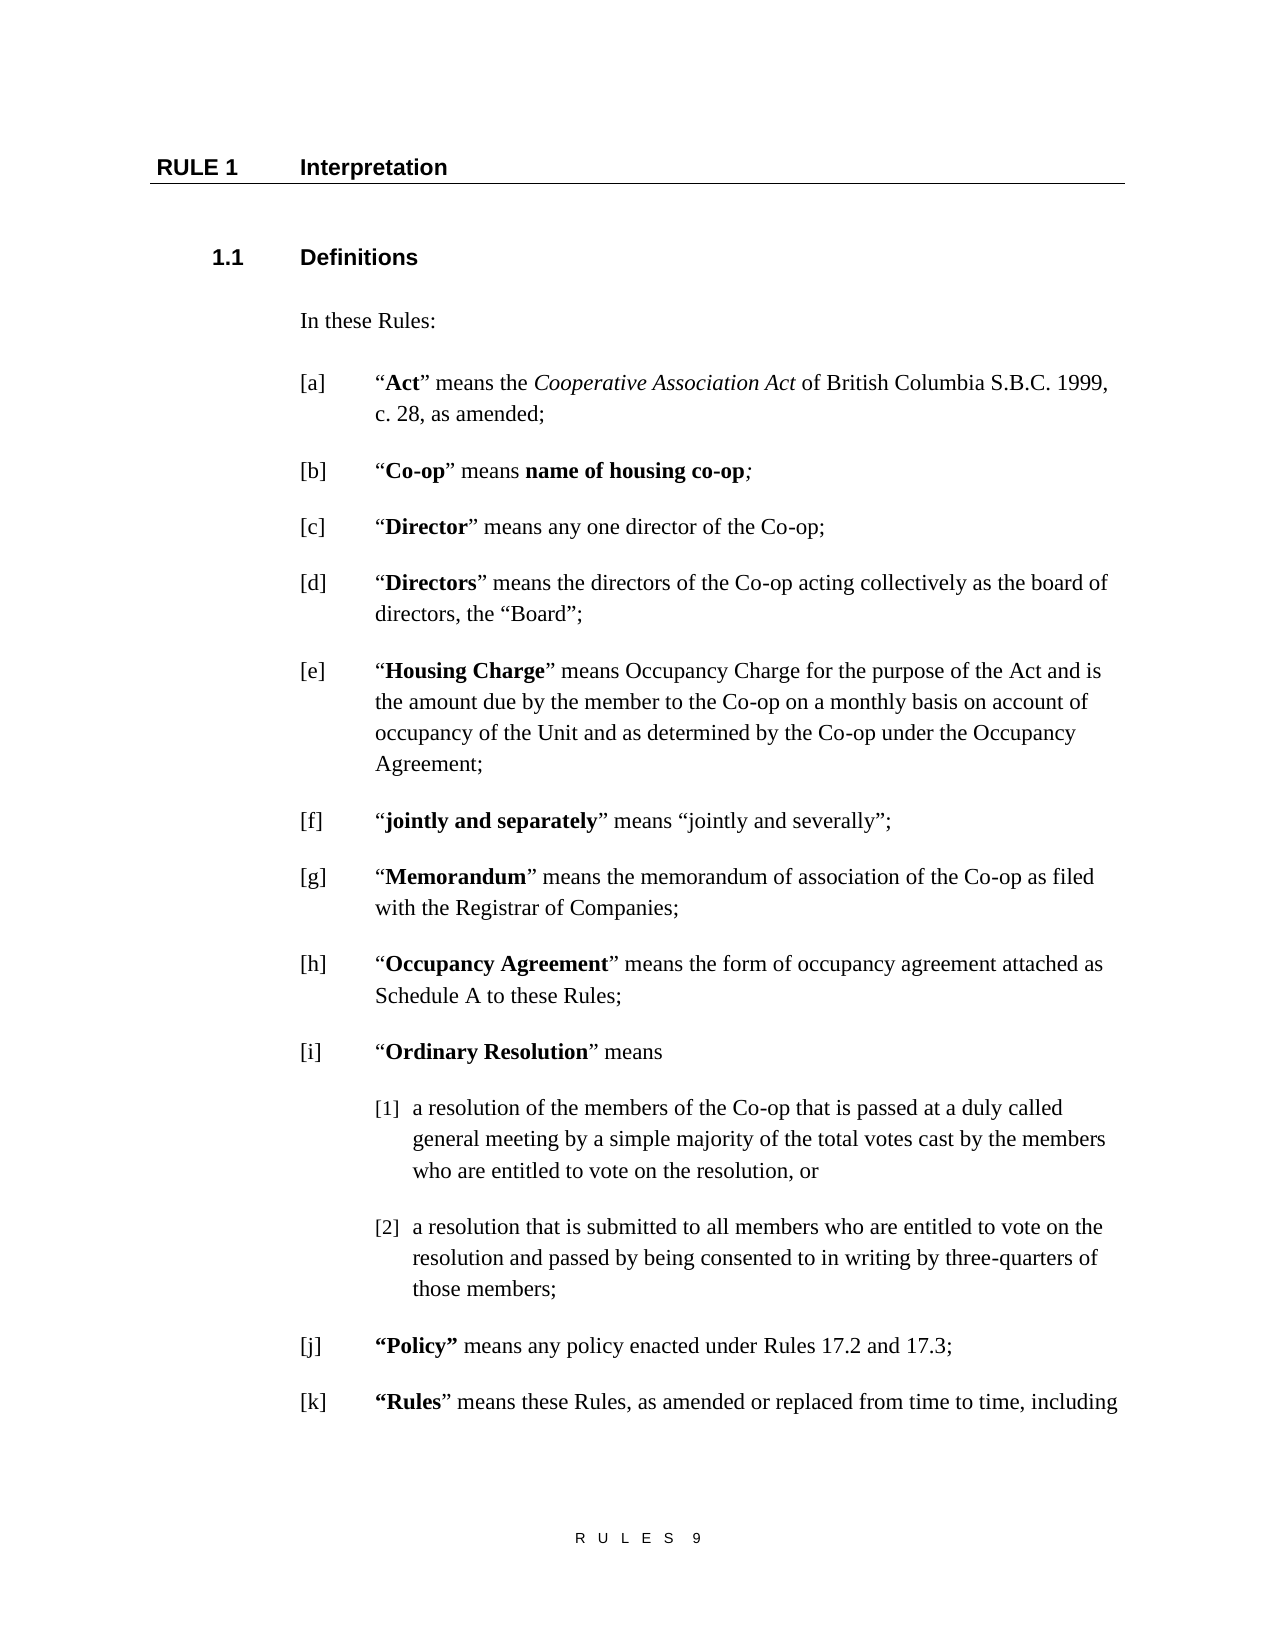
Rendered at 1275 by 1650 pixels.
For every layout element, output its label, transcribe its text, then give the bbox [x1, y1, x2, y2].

list “Directors” means the directors of the Co-op acting collectively as the board of directors, the “Board”; [300, 566, 1125, 628]
list “Ordinary Resolution” means [300, 1034, 1125, 1066]
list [300, 1384, 1125, 1416]
list a resolution of the members of the Co-op that is passed at a duly called general meeting by a simple majority of the total votes cast by the members who are entitled to vote on the resolution, or [375, 1091, 1125, 1184]
subtitle 1.1 Definitions [150, 241, 1125, 272]
list “Co-op” means name of housing co-op; [300, 453, 1125, 484]
list “Memorandum” means the memorandum of association of the Co-op as filed with the Registrar of Companies; [300, 859, 1125, 922]
list “Housing Charge” means Occupancy Charge for the purpose of the Act and is the amount due by the member to the Co-op on a monthly basis on account of occupancy of the Unit and as determined by the Co-op under the Occupancy Agreement; [300, 653, 1125, 778]
list “Occupancy Agreement” means the form of occupancy agreement attached as Schedule A to these Rules; [300, 947, 1125, 1009]
subtitle RULE 1 Interpretation [150, 150, 1125, 183]
list “Director” means any one director of the Co-op; [300, 509, 1125, 541]
list “Policy” means any policy enacted under Rules 17.2 and 17.3; [300, 1328, 1125, 1359]
list “jointly and separately” means “jointly and severally”; [300, 803, 1125, 834]
text In these Rules: [300, 303, 1125, 334]
list a resolution that is submitted to all members who are entitled to vote on the resolution and passed by being consented to in writing by three-quarters of those members; [375, 1209, 1125, 1303]
list “Act” means the Cooperative Association Act of British Columbia S.B.C. 1999, c. 28, as amended; [300, 366, 1125, 428]
